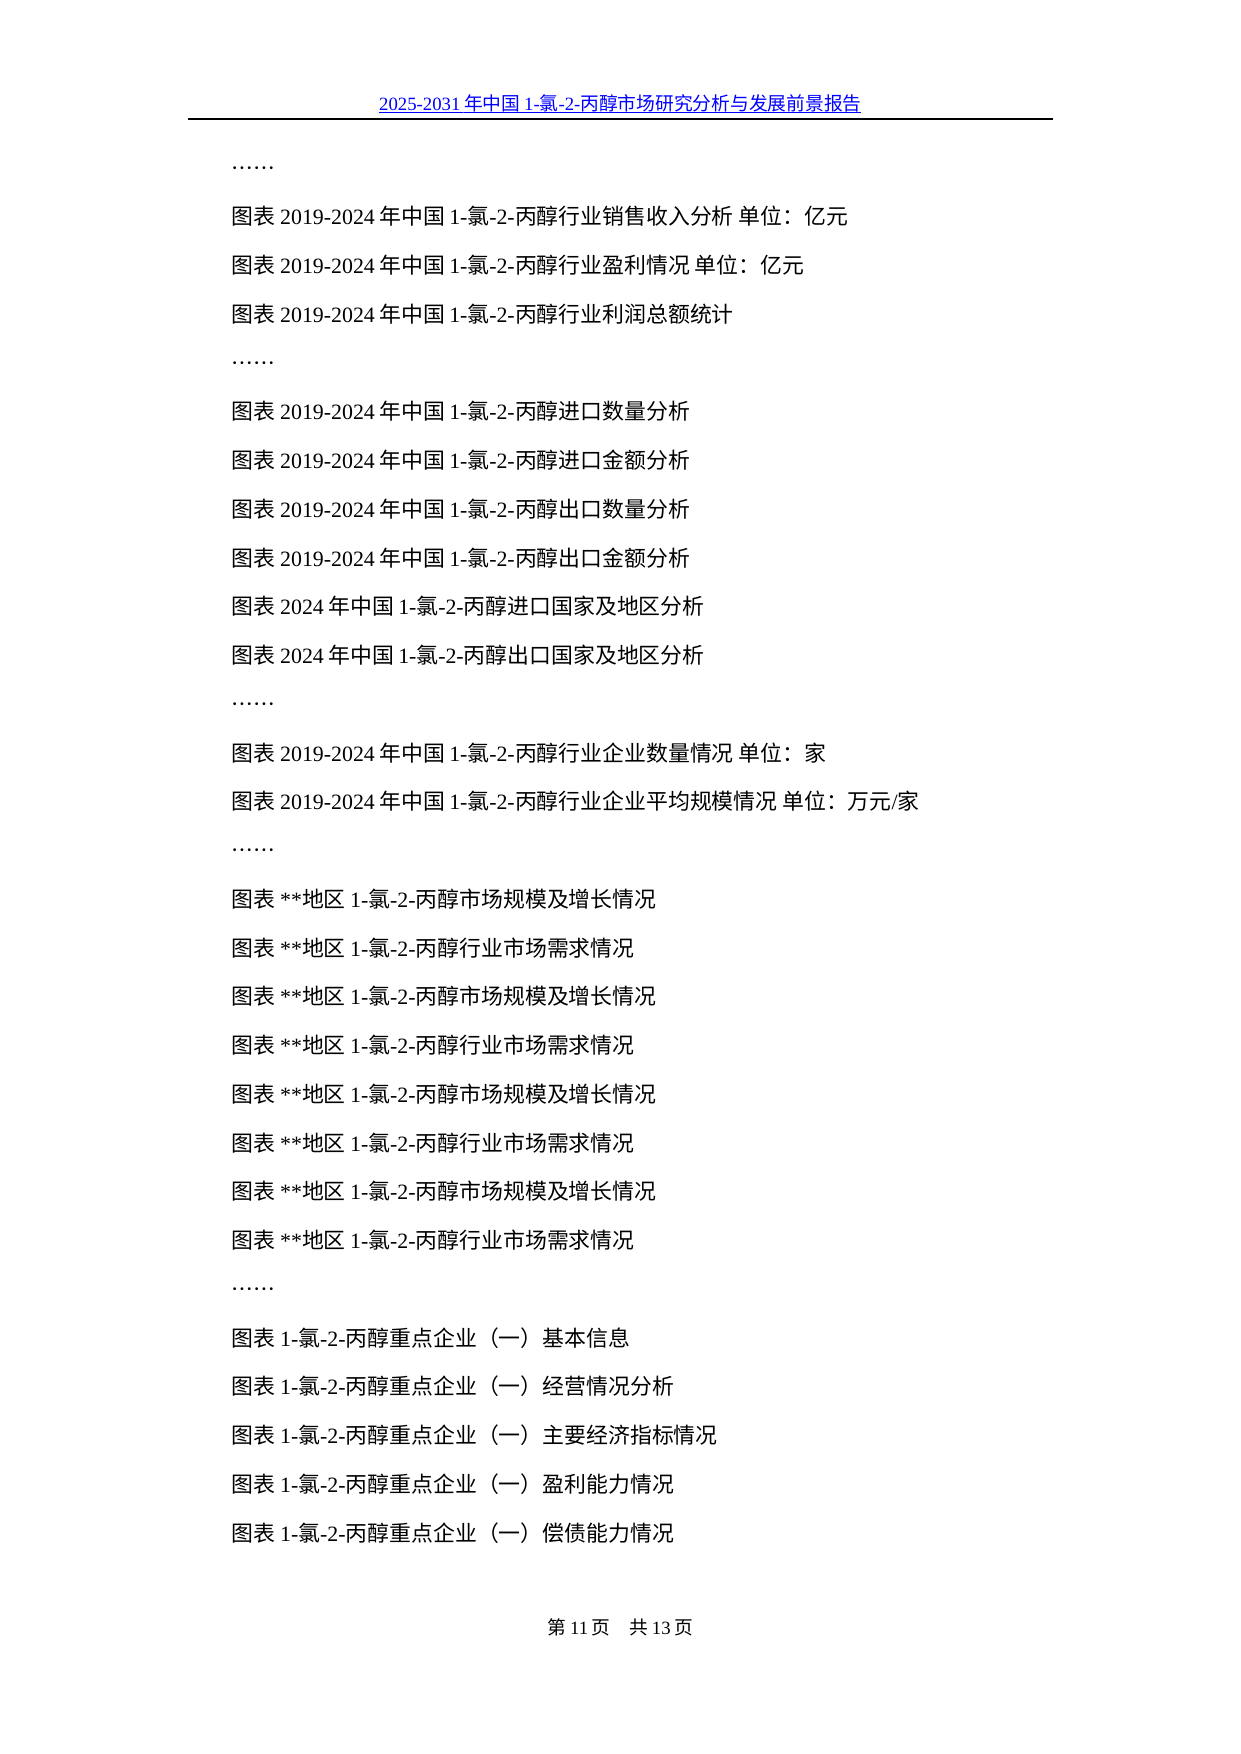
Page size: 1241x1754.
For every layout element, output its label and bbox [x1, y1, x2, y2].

text [187, 150, 1053, 1548]
